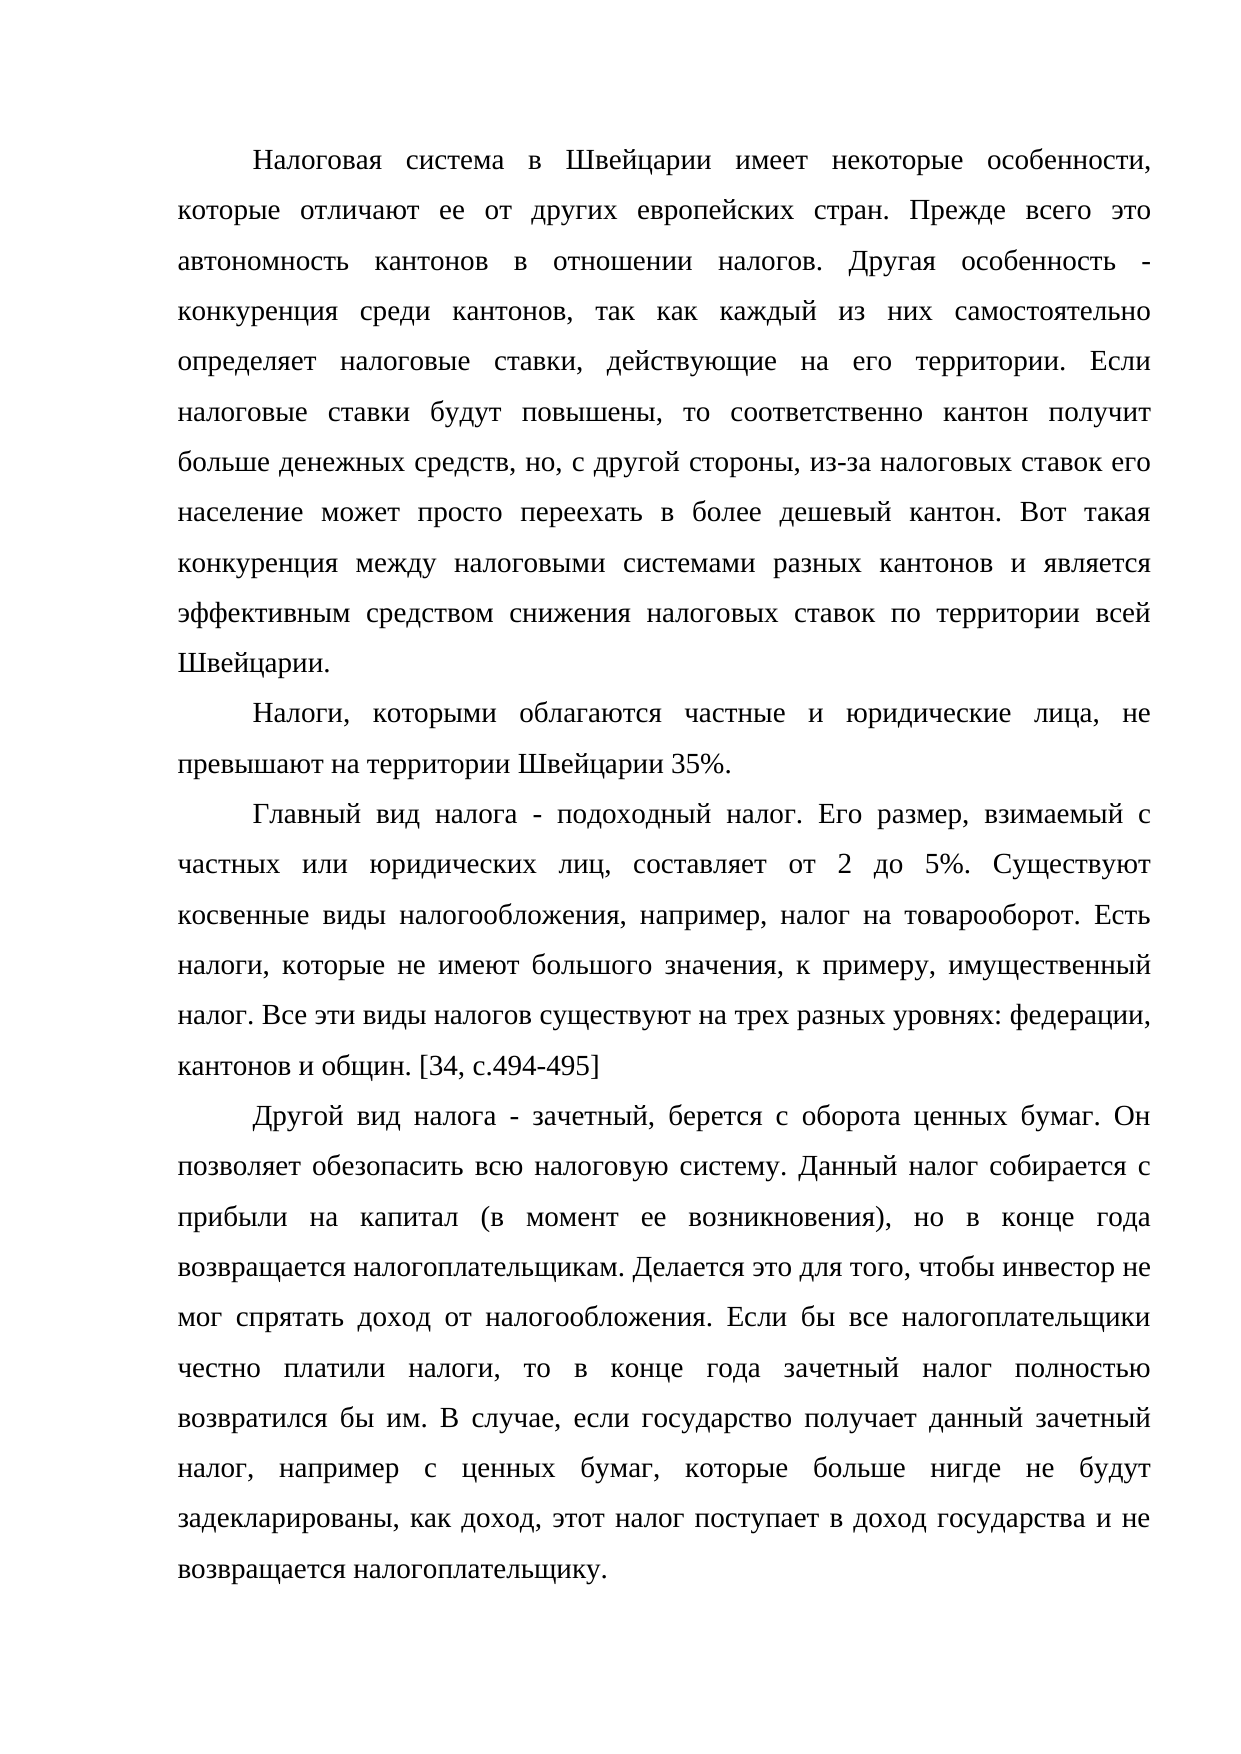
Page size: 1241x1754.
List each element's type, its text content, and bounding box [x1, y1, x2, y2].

text Главный вид налога - подоходный налог. Его размер, взимаемый с частных или юридических лиц, составляет от 2 до 5%. Существуют косвенные виды налогообложения, например, налог на товарооборот. Есть налоги, которые не имеют большого значения, к примеру, имущественный налог. Все эти виды налогов существуют на трех разных уровнях: федерации, кантонов и общин. [34, c.494-495] [177, 796, 1152, 1081]
text Налоговая система в Швейцарии имеет некоторые особенности, которые отличают ее от других европейских стран. Прежде всего это автономность кантонов в отношении налогов. Другая особенность - конкуренция среди кантонов, так как каждый из них самостоятельно определяет налоговые ставки, действующие на его территории. Если налоговые ставки будут повышены, то соответственно кантон получит больше денежных средств, но, с другой стороны, из-за налоговых ставок его население может просто переехать в более дешевый кантон. Вот такая конкуренция между налоговыми системами разных кантонов и является эффективным средством снижения налоговых ставок по территории всей Швейцарии. [177, 142, 1152, 679]
text Другой вид налога - зачетный, берется с оборота ценных бумаг. Он позволяет обезопасить всю налоговую систему. Данный налог собирается с прибыли на капитал (в момент ее возникновения), но в конце года возвращается налогоплательщикам. Делается это для того, чтобы инвестор не мог спрятать доход от налогообложения. Если бы все налогоплательщики честно платили налоги, то в конце года зачетный налог полностью возвратился бы им. В случае, если государство получает данный зачетный налог, например с ценных бумаг, которые больше нигде не будут задекларированы, как доход, этот налог поступает в доход государства и не возвращается налогоплательщику. [177, 1098, 1152, 1584]
text Налоги, которыми облагаются частные и юридические лица, не превышают на территории Швейцарии 35%. [177, 696, 1152, 779]
